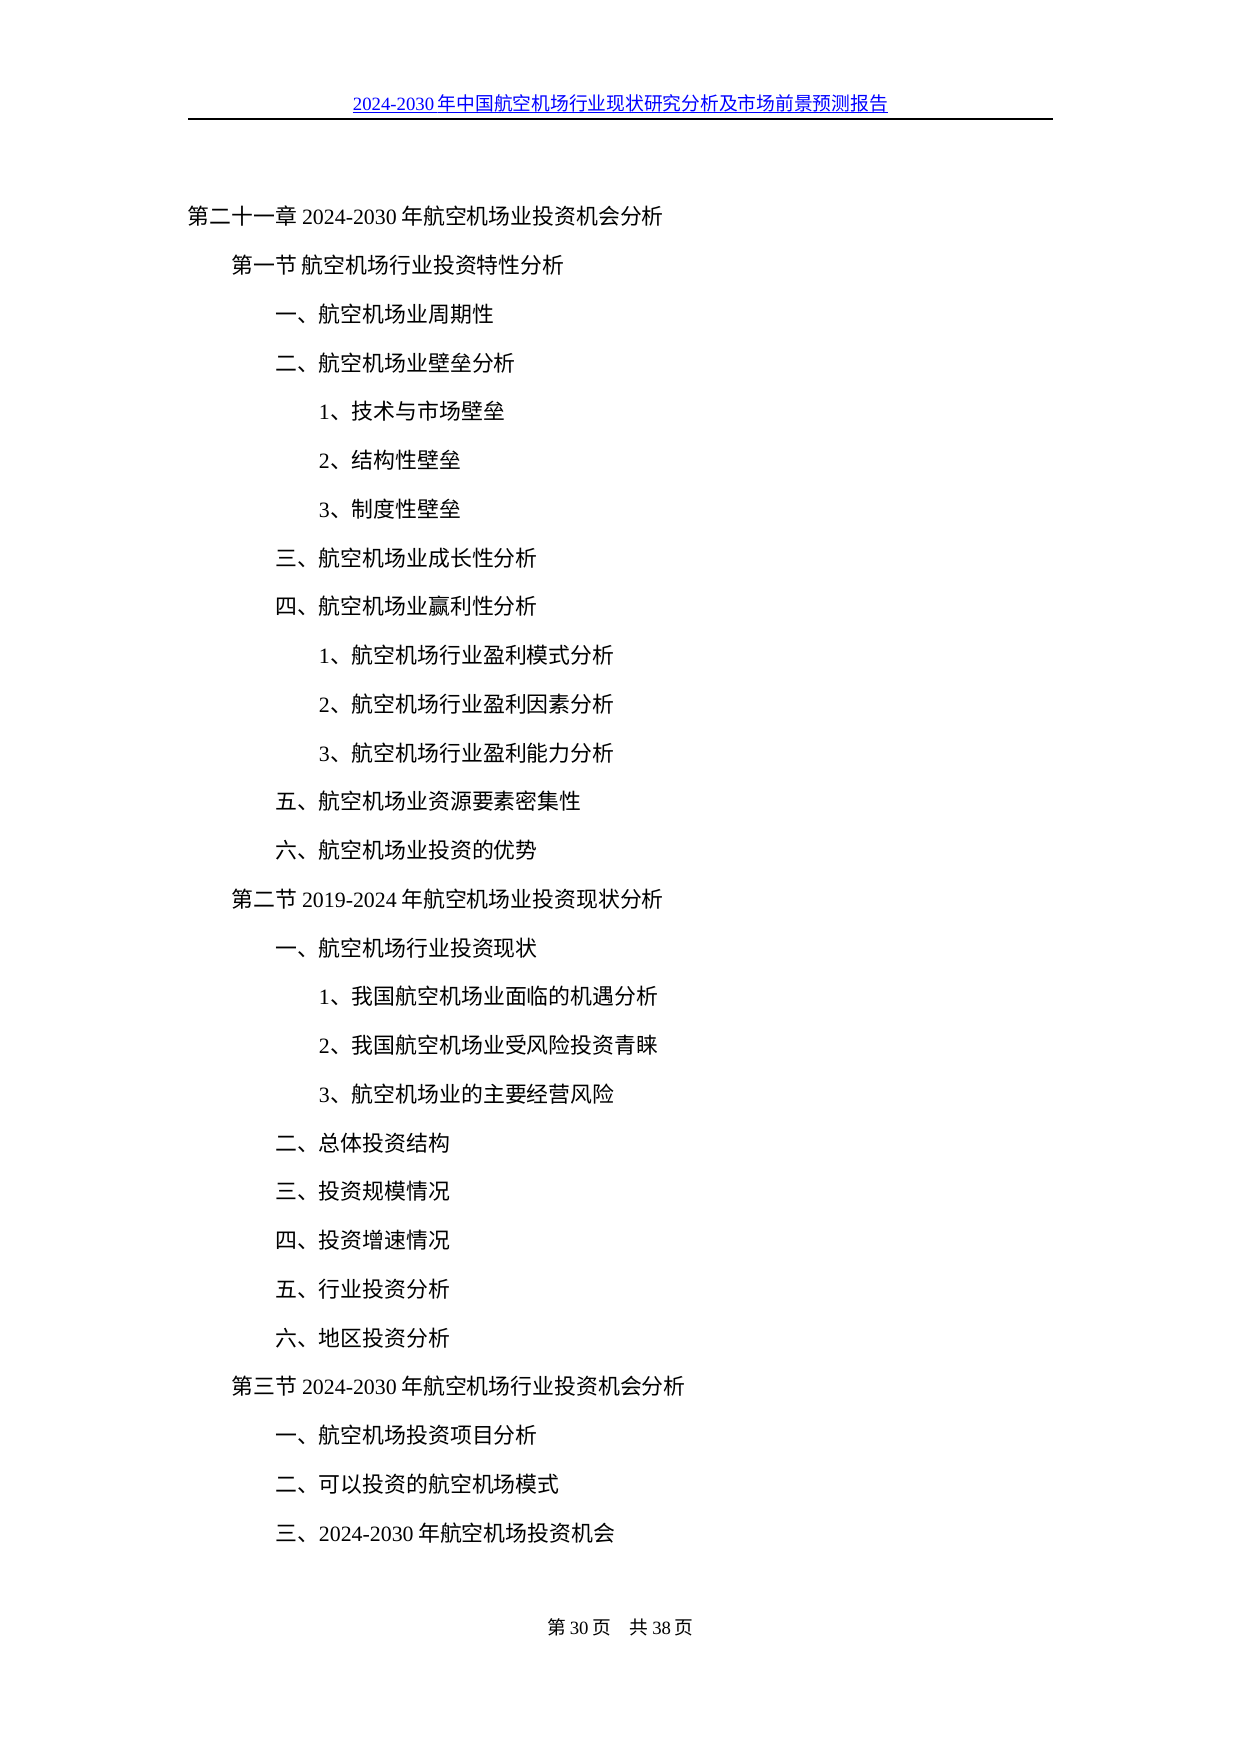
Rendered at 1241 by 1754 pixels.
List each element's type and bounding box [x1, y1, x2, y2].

text [187, 150, 1053, 1548]
